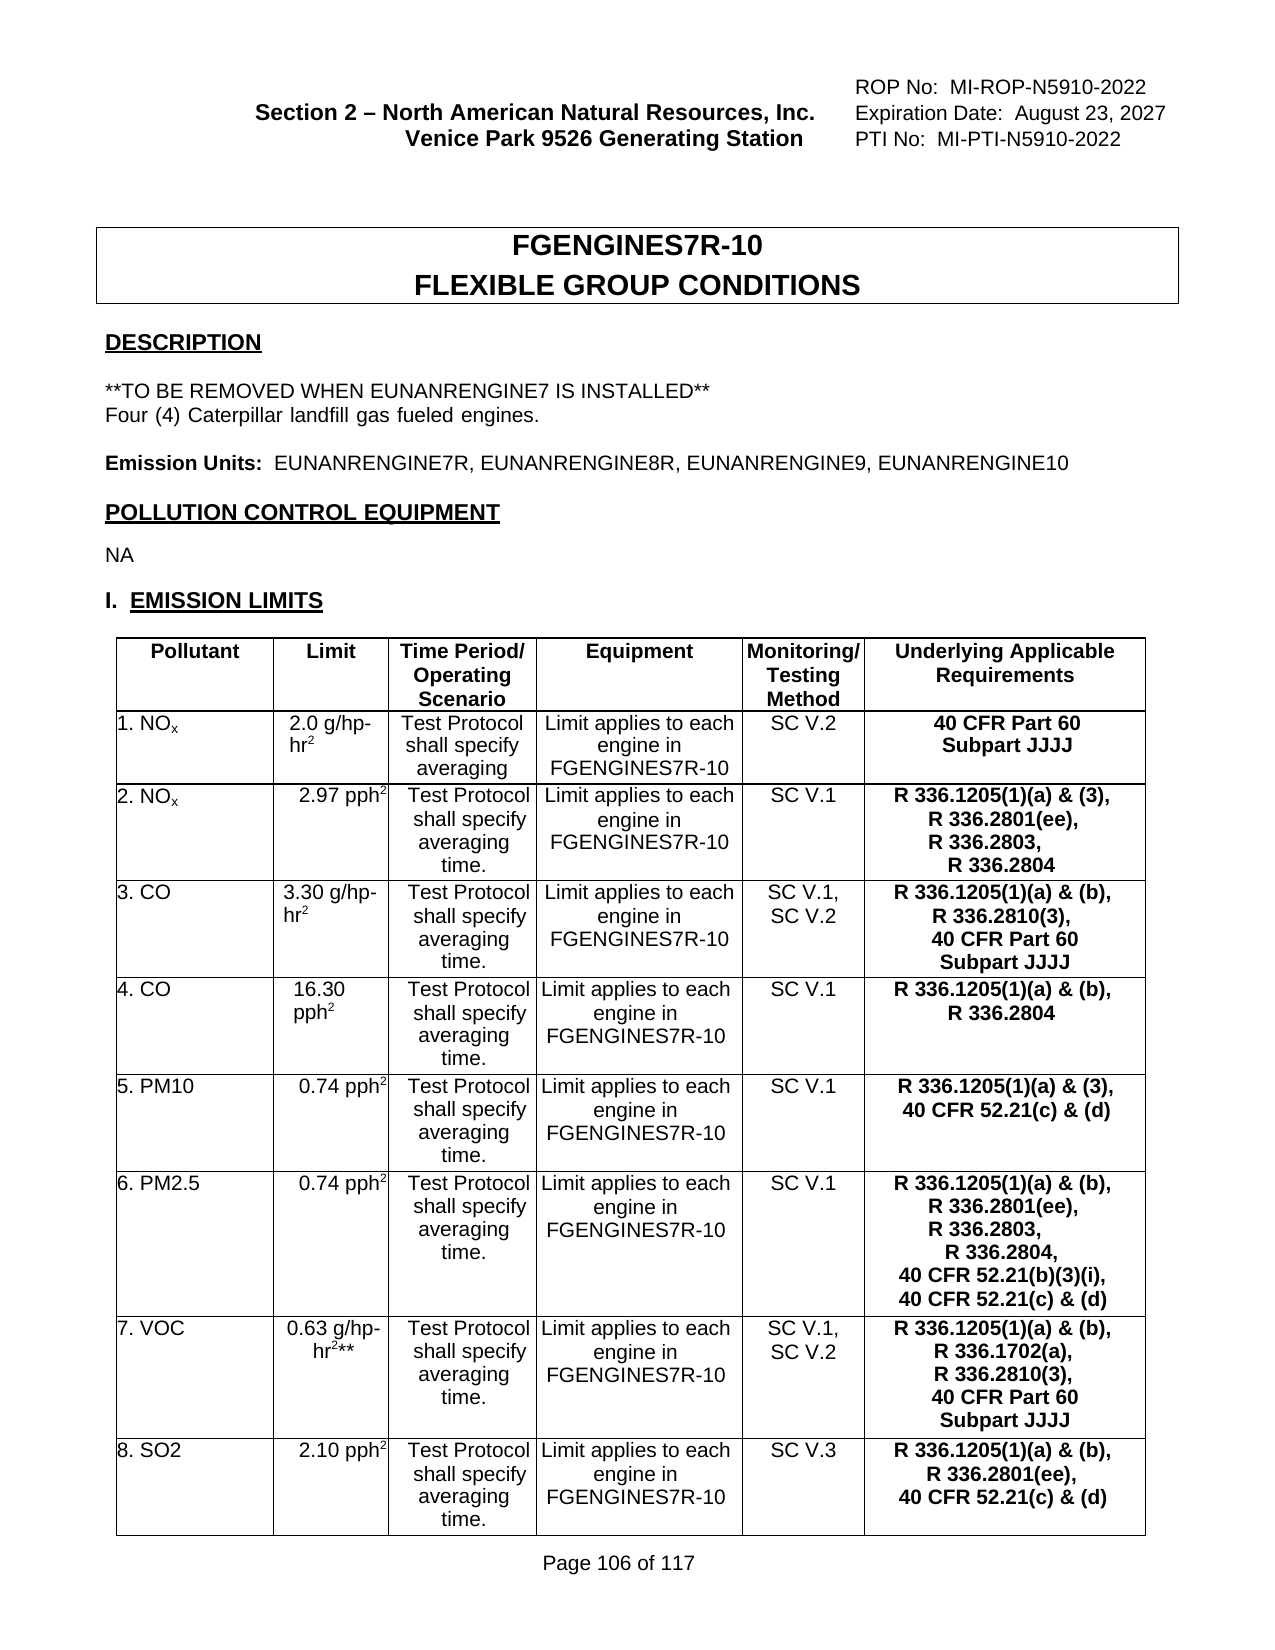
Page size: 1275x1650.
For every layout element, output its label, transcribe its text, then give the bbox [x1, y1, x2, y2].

table_header Equipment [537, 639, 742, 710]
table_cell 2. NOx [117, 785, 273, 880]
table_cell SC V.1 [743, 1075, 864, 1171]
text NA [105, 546, 1170, 567]
table_cell Limit applies to each engine in FGENGINES7R-10 [537, 785, 742, 880]
text I. EMISSION LIMITS [105, 587, 1170, 614]
table_cell 40 CFR Part 60 Subpart JJJJ [865, 712, 1145, 783]
text DESCRIPTION [105, 328, 1170, 355]
table_cell Limit applies to each engine in FGENGINES7R-10 [537, 712, 742, 783]
table_cell R 336.1205(1)(a) & (b), R 336.2801(ee), R 336.2803, R 336.2804, 40 CFR 52.21(b)(3)(i), 40 CFR 52.21(c) & (d) [865, 1172, 1145, 1316]
table_cell 5. PM10 [117, 1075, 273, 1171]
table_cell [537, 1439, 742, 1535]
table_cell Test Protocol shall specify averaging time. [389, 712, 536, 783]
table_header Monitoring/ Testing Method [743, 639, 864, 710]
text POLLUTION CONTROL EQUIPMENT [105, 499, 1170, 525]
table_cell Limit applies to each engine in FGENGINES7R-10 [537, 1075, 742, 1171]
table_cell 0.74 pph2 [274, 1172, 388, 1316]
table_cell Test Protocol shall specify averaging time. [389, 1172, 536, 1316]
table_cell 3. CO [117, 881, 273, 977]
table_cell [389, 1439, 536, 1535]
table_cell SC V.1 [743, 785, 864, 880]
table_cell R 336.1205(1)(a) & (b), R 336.1702(a), R 336.2810(3), 40 CFR Part 60 Subpart JJJJ [865, 1317, 1145, 1438]
table_cell R 336.1205(1)(a) & (3), 40 CFR 52.21(c) & (d) [865, 1075, 1145, 1171]
table_cell 16.30 pph2 [274, 978, 388, 1074]
text FLEXIBLE GROUP CONDITIONS [97, 267, 1178, 303]
table_cell 2.10 pph2 [274, 1439, 388, 1535]
table_cell 2.0 g/hp-hr2 [274, 712, 388, 783]
table_header Underlying Applicable Requirements [865, 639, 1145, 710]
table_cell R 336.1205(1)(a) & (3), R 336.2801(ee), R 336.2803, R 336.2804 [865, 785, 1145, 880]
table_cell SC V.1 [743, 978, 864, 1074]
table_cell Test Protocol shall specify averaging time. [389, 978, 536, 1074]
table_header Pollutant [117, 639, 273, 710]
table_cell 4. CO [117, 978, 273, 1074]
table_cell R 336.1205(1)(a) & (b), R 336.2804 [865, 978, 1145, 1074]
table_cell Test Protocol shall specify averaging time. [389, 881, 536, 977]
table_header Time Period/ Operating Scenario [389, 639, 536, 710]
text Four (4) Caterpillar landfill gas fueled engines. [105, 403, 1170, 427]
table_cell R 336.1205(1)(a) & (b), R 336.2801(ee), 40 CFR 52.21(c) & (d) [865, 1439, 1145, 1535]
table_cell 6. PM2.5 [117, 1172, 273, 1316]
table_cell Limit applies to each engine in FGENGINES7R-10 [537, 1172, 742, 1316]
table_cell 0.74 pph2 [274, 1075, 388, 1171]
table_cell 3.30 g/hp-hr2 [274, 881, 388, 977]
text **TO BE REMOVED WHEN EUNANRENGINE7 IS INSTALLED** [105, 379, 1170, 403]
table_cell SC V.1, SC V.2 [743, 881, 864, 977]
table_cell Limit applies to each engine in FGENGINES7R-10 [537, 881, 742, 977]
table_cell Limit applies to each engine in FGENGINES7R-10 [537, 978, 742, 1074]
table_cell SC V.2 [743, 712, 864, 783]
table_cell 0.63 g/hp-hr2** [274, 1317, 388, 1438]
table_cell R 336.1205(1)(a) & (b), R 336.2810(3), 40 CFR Part 60 Subpart JJJJ [865, 881, 1145, 977]
table_cell SC V.3 [743, 1439, 864, 1535]
table_cell SC V.1, SC V.2 [743, 1317, 864, 1438]
table_cell 2.97 pph2 [274, 785, 388, 880]
table_cell SC V.1 [743, 1172, 864, 1316]
text Emission Units: EUNANRENGINE7R, EUNANRENGINE8R, EUNANRENGINE9, EUNANRENGINE10 [105, 451, 1170, 475]
table_cell 1. NOx [117, 712, 273, 783]
table_cell 8. SO2 [117, 1439, 273, 1535]
table_cell Test Protocol shall specify averaging time. [389, 1317, 536, 1438]
table_cell Test Protocol shall specify averaging time. [389, 785, 536, 880]
table_cell Test Protocol shall specify averaging time. [389, 1075, 536, 1171]
table_header Limit [274, 639, 388, 710]
subtitle FGENGINES7R-10 [97, 228, 1178, 262]
table_cell 7. VOC [117, 1317, 273, 1438]
table_cell Limit applies to each engine in FGENGINES7R-10 [537, 1317, 742, 1438]
